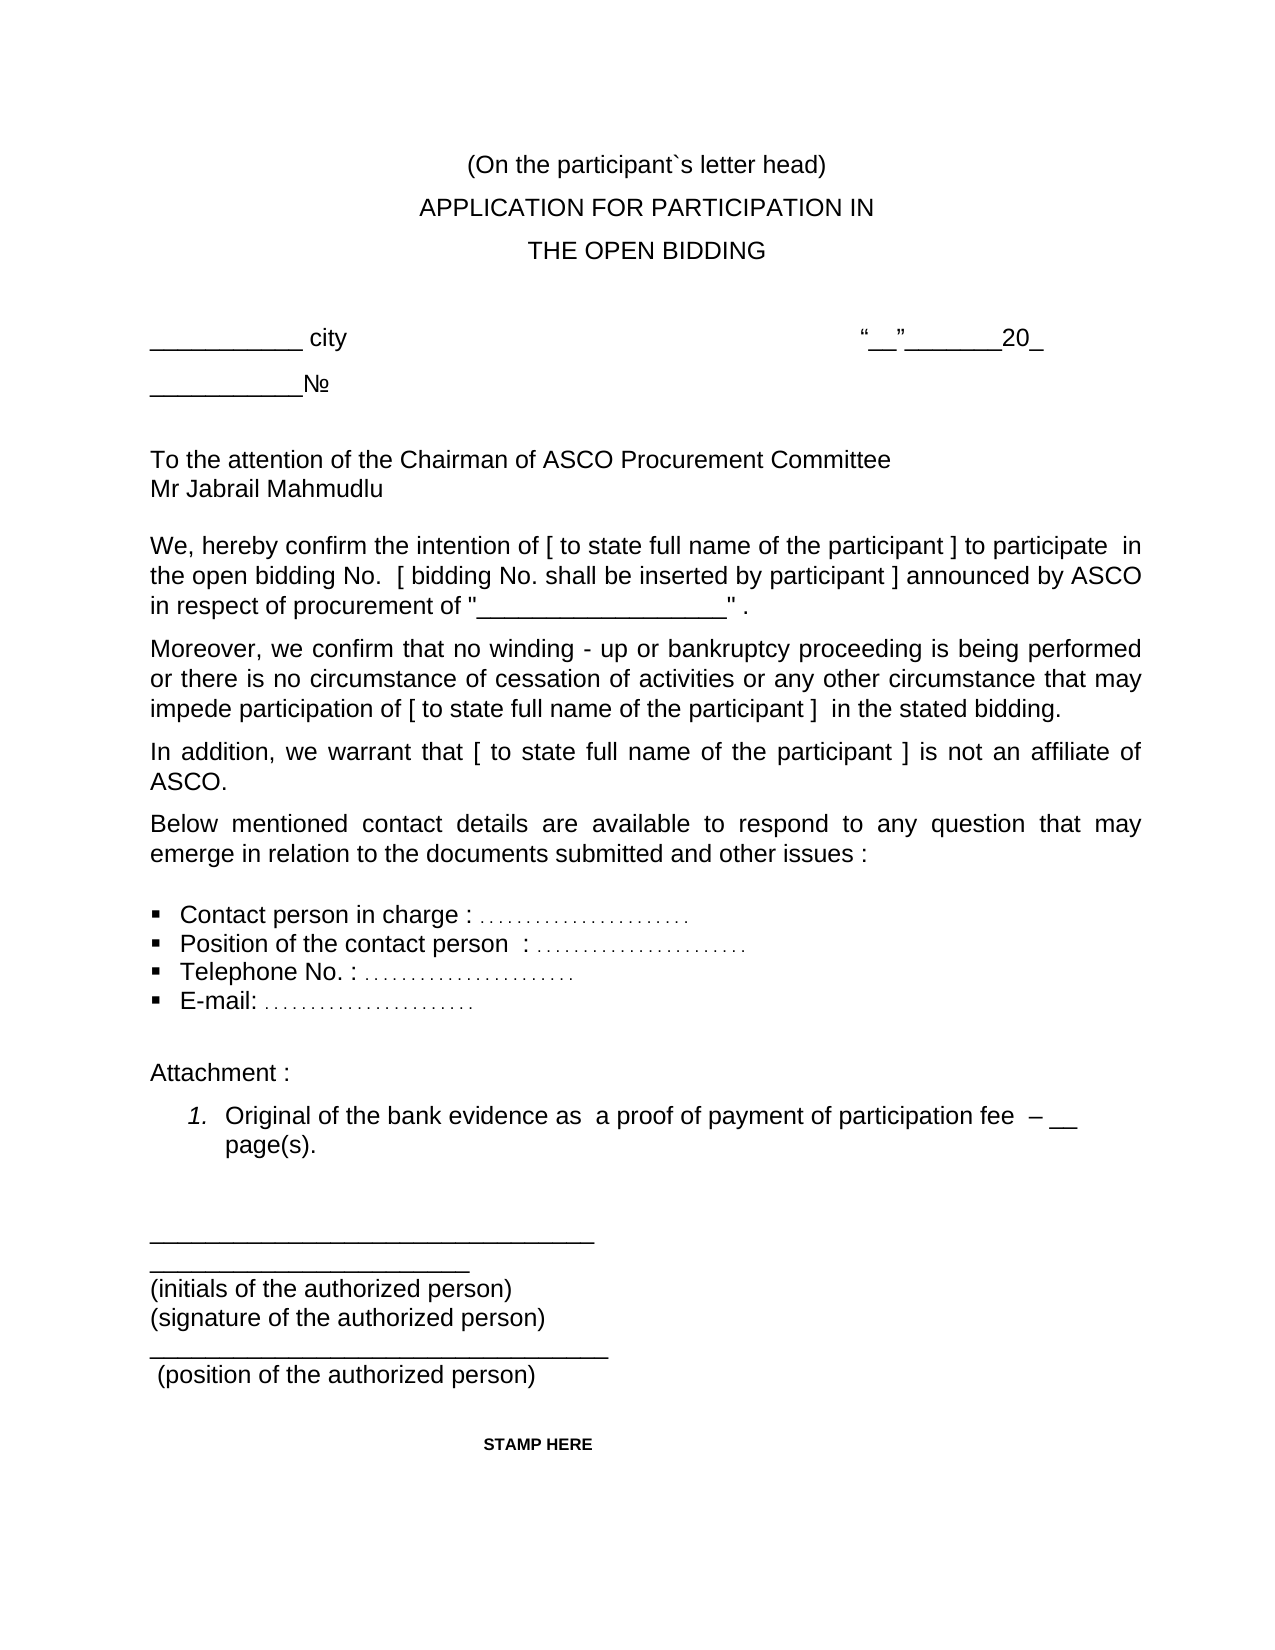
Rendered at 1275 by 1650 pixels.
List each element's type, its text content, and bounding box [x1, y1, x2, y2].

text STAMP HERE [150, 1435, 1144, 1454]
text _________________________________ [150, 1331, 1144, 1360]
text To the attention of the Chairman of ASCO Procurement Committee [150, 445, 1144, 473]
text We, hereby confirm the intention of [ to state full name of the participant ] to participate in the open bidding No. [ bidding No. shall be inserted by participant ] announced by ASCO in respect of procurement of "__________________" . [150, 531, 1144, 620]
text (position of the authorized person) [150, 1360, 1144, 1389]
list Original of the bank evidence as a proof of payment of participation fee – __ page(s). [187, 1101, 1144, 1159]
text ________________________________ _______________________ [150, 1216, 1144, 1274]
text ___________ city “__”_______20_ [150, 322, 1144, 351]
text Attachment : [150, 1058, 1144, 1087]
text APPLICATION FOR PARTICIPATION IN [150, 193, 1144, 222]
text THE OPEN BIDDING [150, 236, 1144, 265]
text Mr Jabrail Mahmudlu [150, 473, 1144, 502]
text In addition, we warrant that [ to state full name of the participant ] is not an affiliate of ASCO. [150, 737, 1144, 796]
text ___________№ [150, 369, 1144, 398]
text Moreover, we confirm that no winding - up or bankruptcy proceeding is being performed or there is no circumstance of cessation of activities or any other circumstance that may impede participation of [ to state full name of the participant ] in the stated bidding. [150, 634, 1144, 723]
text Below mentioned contact details are available to respond to any question that may emerge in relation to the documents submitted and other issues : [150, 809, 1144, 868]
list Telephone No. : . . . . . . . . . . . . . . . . . . . . . . . [150, 957, 1144, 986]
list Contact person in charge : . . . . . . . . . . . . . . . . . . . . . . . [150, 900, 1144, 928]
list E-mail: . . . . . . . . . . . . . . . . . . . . . . . [150, 986, 1144, 1015]
text (initials of the authorized person) (signature of the authorized person) [150, 1274, 1144, 1331]
text (On the participant`s letter head) [150, 150, 1144, 179]
list Position of the contact person : . . . . . . . . . . . . . . . . . . . . . . . [150, 928, 1144, 957]
